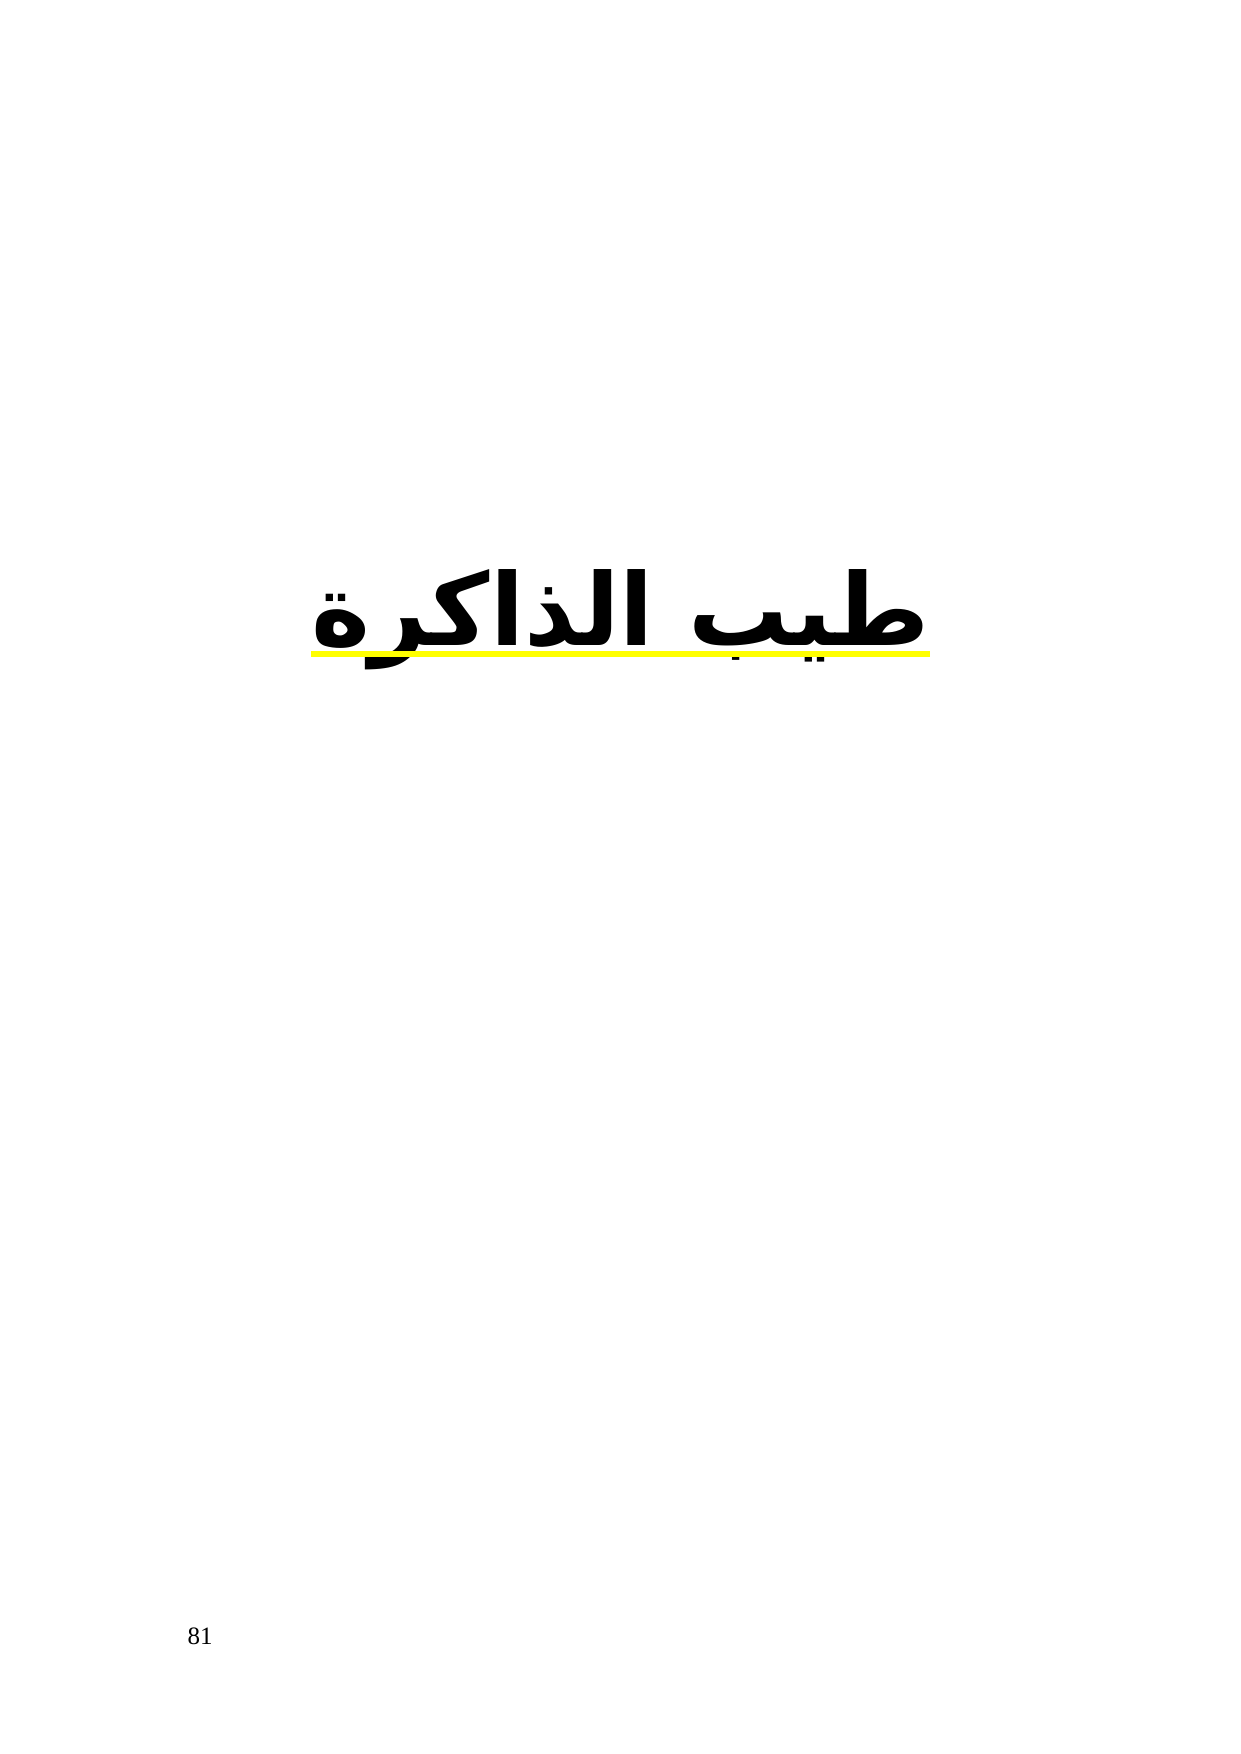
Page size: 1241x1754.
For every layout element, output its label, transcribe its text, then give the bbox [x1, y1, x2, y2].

text طيب الذاكرة [187, 552, 1053, 668]
